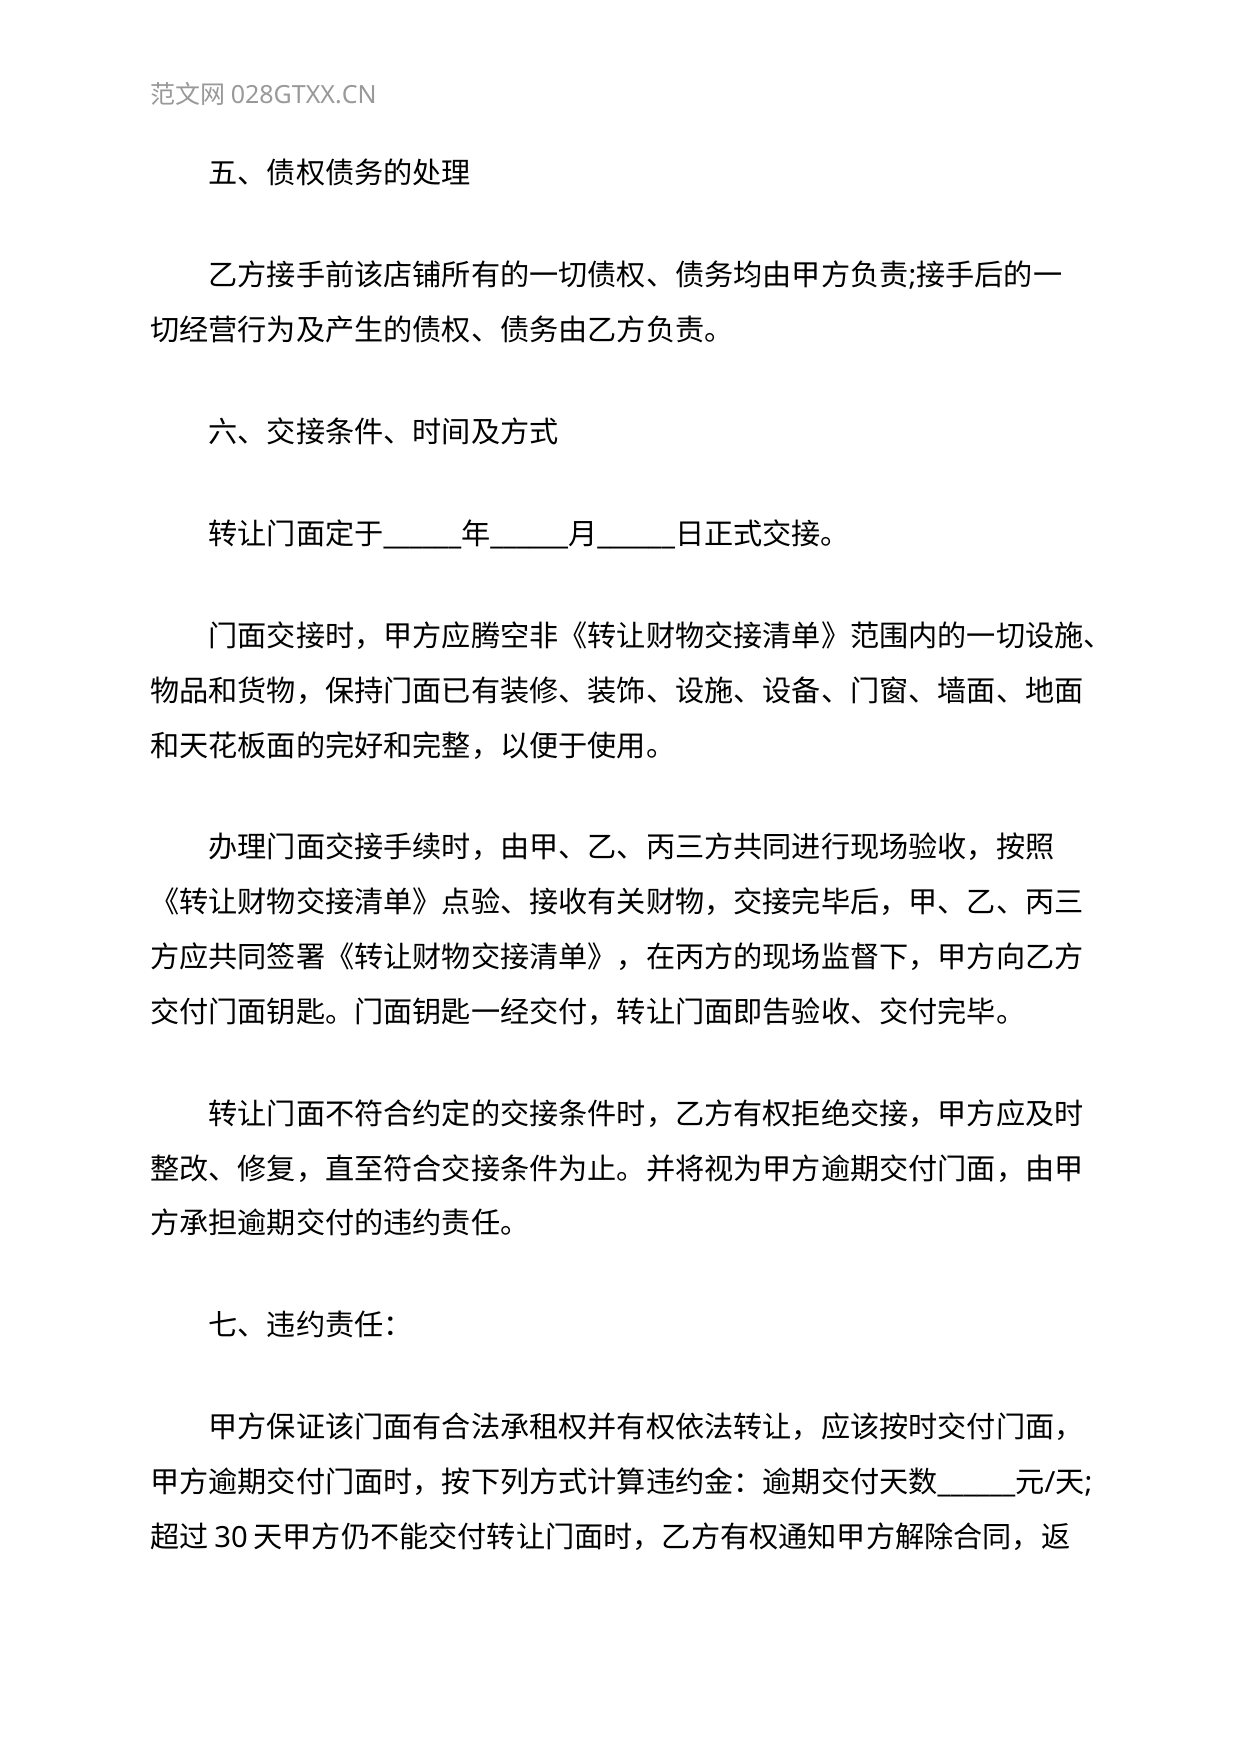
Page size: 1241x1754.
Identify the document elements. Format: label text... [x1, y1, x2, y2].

text 六、交接条件、时间及方式 [150, 408, 1090, 451]
text 转让门面定于______年______月______日正式交接。 [150, 510, 1090, 553]
text 转让门面不符合约定的交接条件时，乙方有权拒绝交接，甲方应及时整改、修复，直至符合交接条件为止。并将视为甲方逾期交付门面，由甲方承担逾期交付的违约责任。 [150, 1090, 1090, 1242]
text 五、债权债务的处理 [150, 150, 1090, 192]
text 门面交接时，甲方应腾空非《转让财物交接清单》范围内的一切设施、物品和货物，保持门面已有装修、装饰、设施、设备、门窗、墙面、地面和天花板面的完好和完整，以便于使用。 [150, 612, 1090, 764]
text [150, 1404, 1090, 1556]
text 七、违约责任： [150, 1302, 1090, 1344]
text 乙方接手前该店铺所有的一切债权、债务均由甲方负责;接手后的一切经营行为及产生的债权、债务由乙方负责。 [150, 252, 1090, 349]
text 办理门面交接手续时，由甲、乙、丙三方共同进行现场验收，按照《转让财物交接清单》点验、接收有关财物，交接完毕后，甲、乙、丙三方应共同签署《转让财物交接清单》，在丙方的现场监督下，甲方向乙方交付门面钥匙。门面钥匙一经交付，转让门面即告验收、交付完毕。 [150, 824, 1090, 1031]
